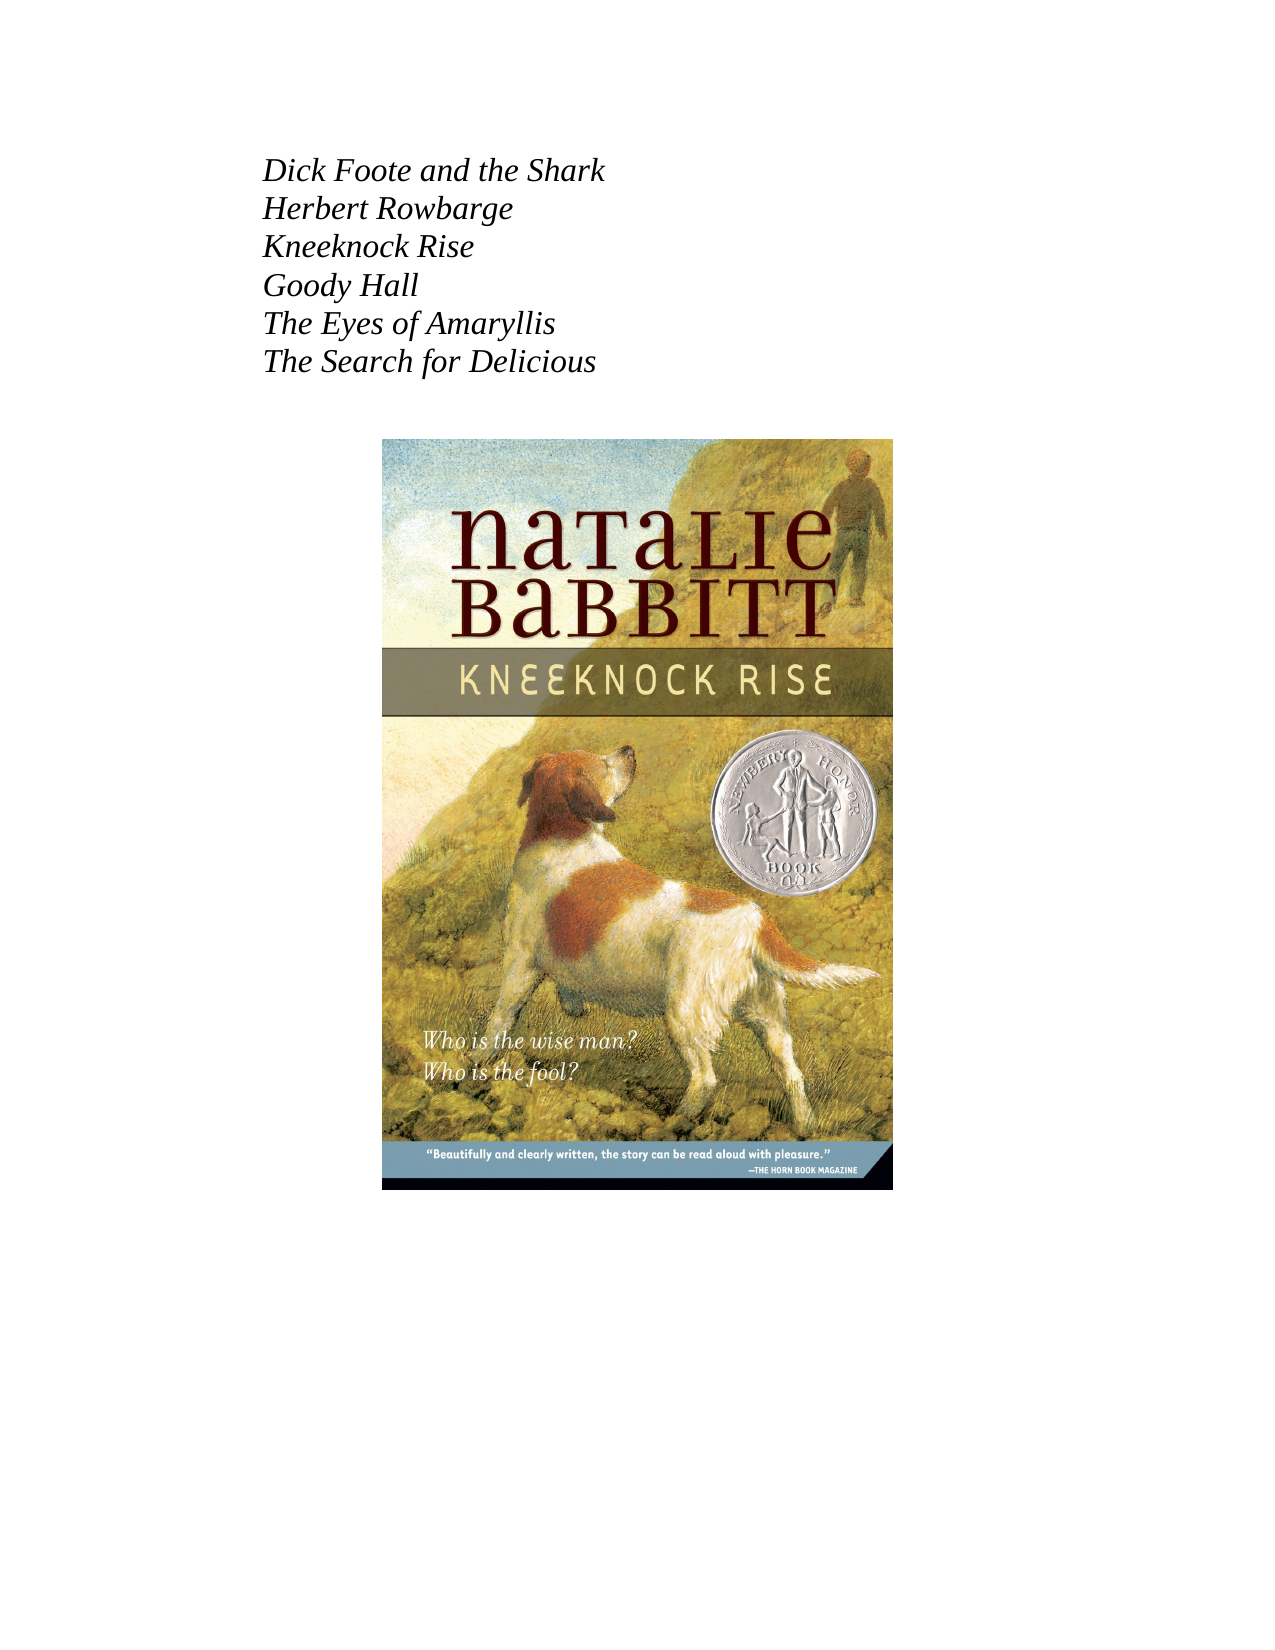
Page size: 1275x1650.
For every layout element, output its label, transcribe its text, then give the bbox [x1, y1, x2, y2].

text Herbert Rowbarge [262, 188, 1087, 227]
picture [382, 439, 893, 1190]
text Kneeknock Rise [262, 227, 1087, 265]
text Dick Foote and the Shark [262, 150, 1087, 188]
text The Eyes of Amaryllis [262, 303, 1087, 342]
text The Search for Delicious [262, 342, 1087, 380]
text Goody Hall [262, 265, 1087, 303]
